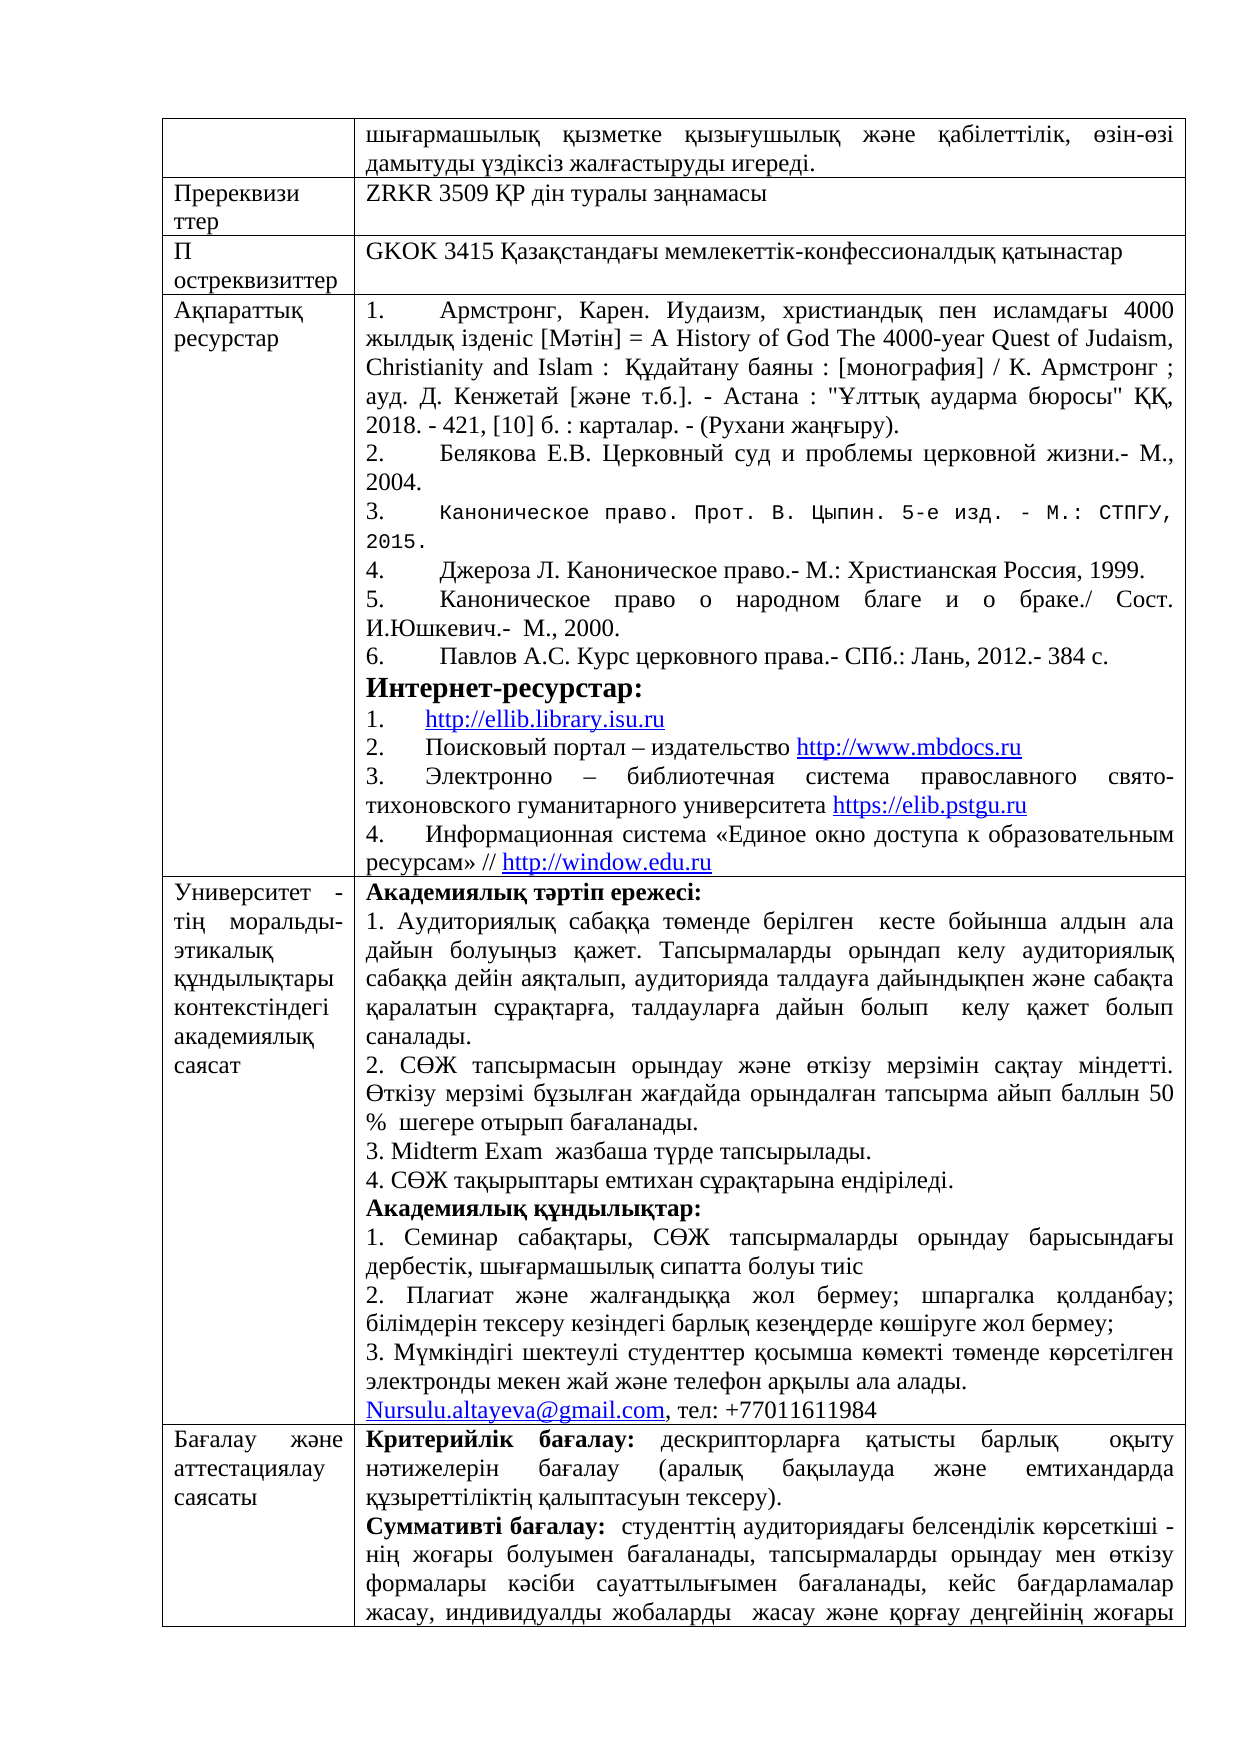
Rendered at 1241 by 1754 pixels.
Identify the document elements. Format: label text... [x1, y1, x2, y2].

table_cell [163, 119, 354, 177]
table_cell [355, 119, 1185, 177]
table_cell Академиялық тәртіп ережесі: 1. Аудиториялық сабаққа төменде берілген кесте бойынша алдын ала дайын болуыңыз қажет. Тапсырмаларды орындап келу аудиториялық сабаққа дейін аяқталып, аудиторияда талдауға дайындықпен және сабақта қаралатын сұрақтарға, талдауларға дайын болып келу қажет болып саналады. 2. СӨЖ тапсырмасын орындау және өткізу мерзімін сақтау міндетті. Өткізу мерзімі бұзылған жағдайда орындалған тапсырма айып баллын 50 % шегере отырып бағаланады. 3. Midterm Exam жазбаша түрде тапсырылады. 4. СӨЖ тақырыптары емтихан сұрақтарына ендіріледі. Академиялық құндылықтар: 1. Семинар сабақтары, СӨЖ тапсырмаларды орындау барысындағы дербестік, шығармашылық сипатта болуы тиіс 2. Плагиат және жалғандыққа жол бермеу; шпаргалка қолданбау; білімдерін тексеру кезіндегі барлық кезеңдерде көшіруге жол бермеу; 3. Мүмкіндігі шектеулі студенттер қосымша көмекті төменде көрсетілген электронды мекен жай және телефон арқылы ала алады. Nursulu.altayeva@gmail.com, тел: +77011611984 [355, 877, 1185, 1423]
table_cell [355, 1425, 1185, 1626]
table_cell GKOK 3415 Қазақстандағы мемлекеттік-конфессионалдық қатынастар [355, 236, 1185, 294]
table_cell Армстронг, Карен. Иудаизм, христиандық пен исламдағы 4000 жылдық ізденіс [Мәтін] = A History of God The 4000-year Quest of Judaism, Christianity and Islam : Құдайтану баяны : [монография] / К. Армстронг ; ауд. Д. Кенжетай [және т.б.]. - Астана : "Ұлттық аударма бюросы" ҚҚ, 2018. - 421, [10] б. : карталар. - (Рухани жаңғыру). Белякова Е.В. Церковный суд и проблемы церковной жизни.- М., 2004. Каноническое право. Прот. В. Цыпин. 5-е изд. - М.: СТПГУ, 2015. Джероза Л. Каноническое право.- М.: Христианская Россия, 1999. Каноническое право о народном благе и о браке./ Сост. И.Юшкевич.- М., 2000. Павлов А.С. Курс церковного права.- СПб.: Лань, 2012.- 384 с. Интернет-ресурстар: http://ellib.library.isu.ru Поисковый портал – издательство http://www.mbdocs.ru Электронно – библиотечная система православного свято-тихоновского гуманитарного университета https://elib.pstgu.ru Информационная система «Единое окно доступа к образовательным ресурсам» // http://window.edu.ru [355, 295, 1185, 876]
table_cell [163, 1425, 354, 1626]
table_cell Постреквизиттер [163, 236, 354, 294]
table_cell Пререквизиттер [163, 178, 354, 235]
table_cell ZRKR 3509 ҚР дін туралы заңнамасы [355, 178, 1185, 235]
table_cell Университет -тің моральды-этикалық құндылықтары контекстіндегі академиялық саясат [163, 877, 354, 1423]
table_cell Ақпараттық ресурстар [163, 295, 354, 876]
